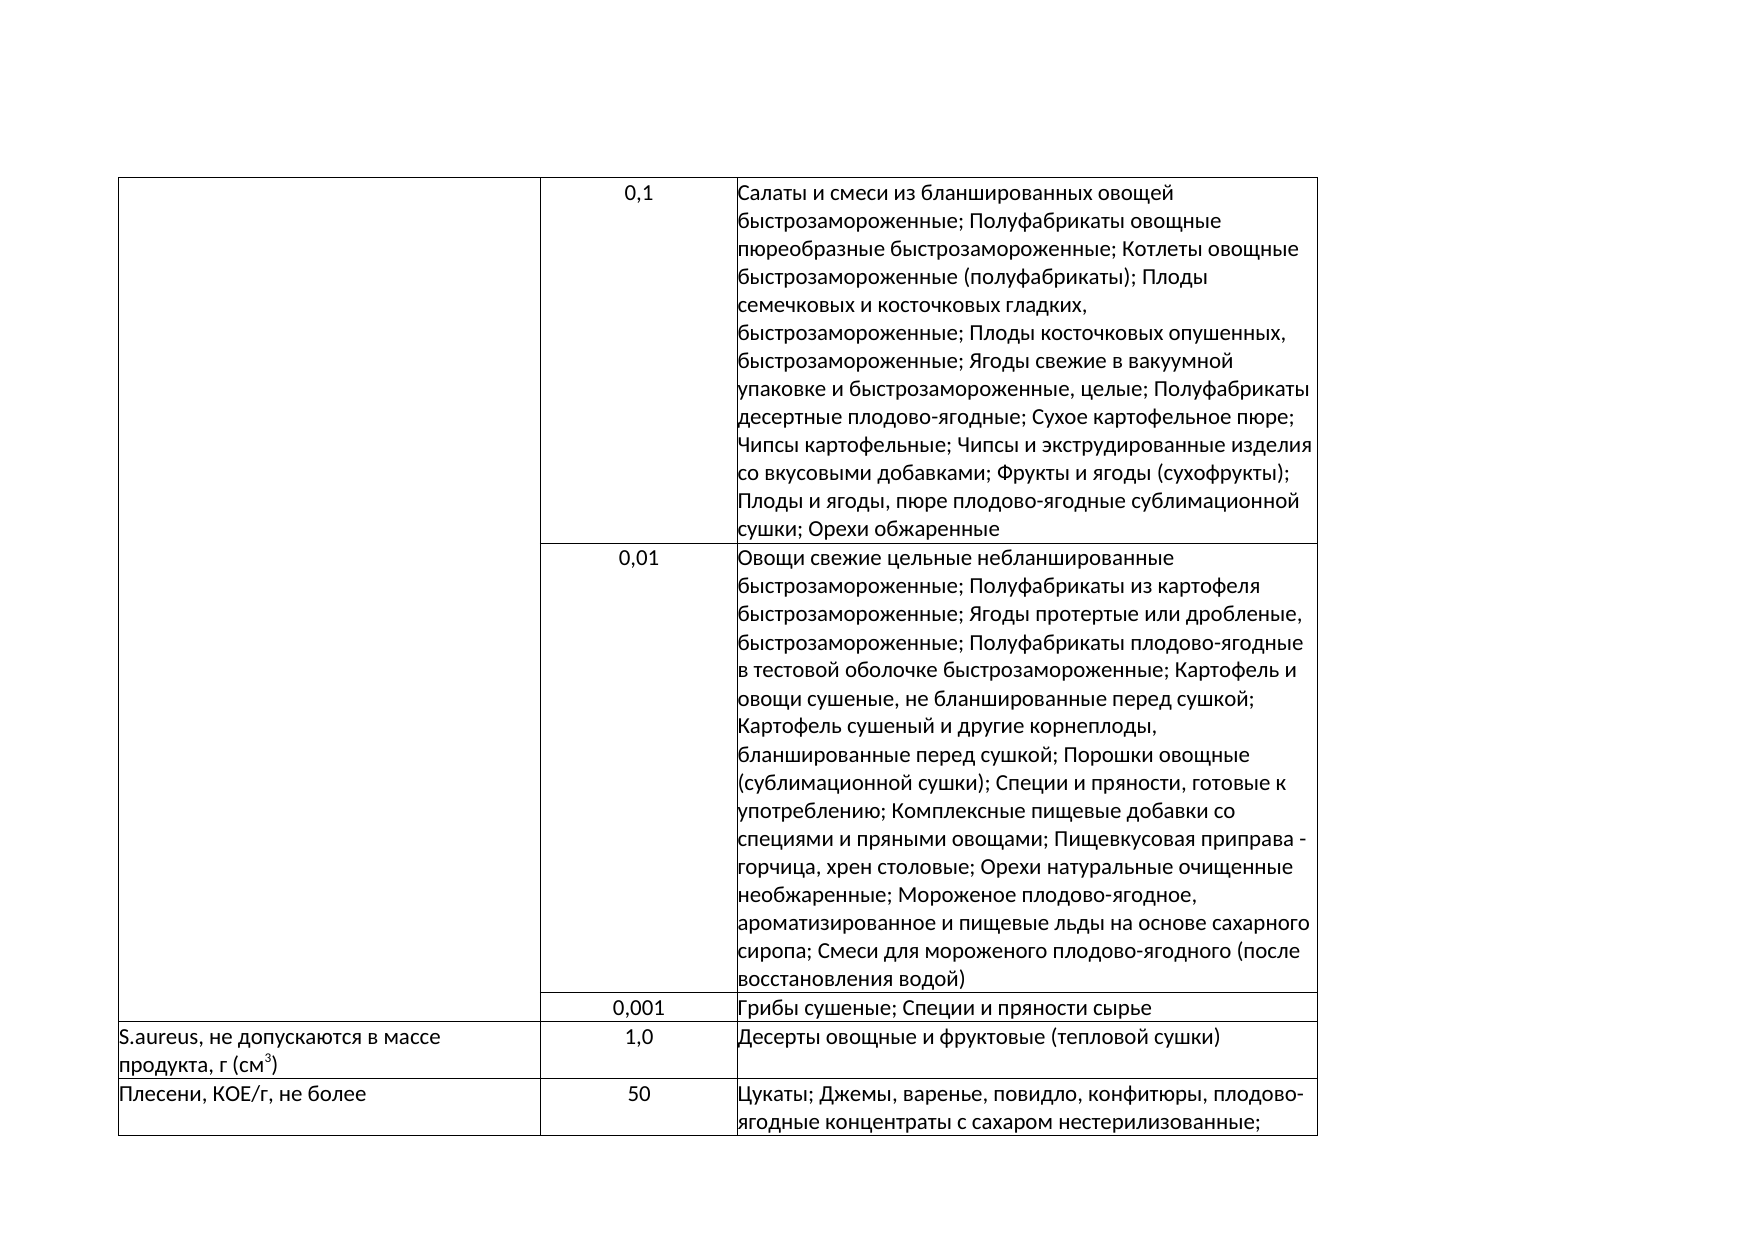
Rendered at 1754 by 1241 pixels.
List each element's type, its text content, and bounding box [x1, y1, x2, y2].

table_cell 0,001 [541, 993, 737, 1021]
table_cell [119, 1079, 540, 1135]
table_cell 0,01 [541, 544, 737, 992]
table_cell S.aureus, не допускаются в массе продукта, г (см3) [119, 1022, 540, 1078]
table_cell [738, 1079, 1317, 1135]
table_cell 50 [541, 1079, 737, 1135]
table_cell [119, 178, 540, 1021]
table_cell 0,1 [541, 178, 737, 542]
table_cell Овощи свежие цельные небланшированные быстрозамороженные; Полуфабрикаты из картофеля быстрозамороженные; Ягоды протертые или дробленые, быстрозамороженные; Полуфабрикаты плодово-ягодные в тестовой оболочке быстрозамороженные; Картофель и овощи сушеные, не бланшированные перед сушкой; Картофель сушеный и другие корнеплоды, бланшированные перед сушкой; Порошки овощные (сублимационной сушки); Специи и пряности, готовые к употреблению; Комплексные пищевые добавки со специями и пряными овощами; Пищевкусовая приправа - горчица, хрен столовые; Орехи натуральные очищенные необжаренные; Мороженое плодово-ягодное, ароматизированное и пищевые льды на основе сахарного сиропа; Смеси для мороженого плодово-ягодного (после восстановления водой) [738, 544, 1317, 992]
table_cell Грибы сушеные; Специи и пряности сырье [738, 993, 1317, 1021]
table_cell Десерты овощные и фруктовые (тепловой сушки) [738, 1022, 1317, 1078]
table_cell 1,0 [541, 1022, 737, 1078]
table_cell Салаты и смеси из бланшированных овощей быстрозамороженные; Полуфабрикаты овощные пюреобразные быстрозамороженные; Котлеты овощные быстрозамороженные (полуфабрикаты); Плоды семечковых и косточковых гладких, быстрозамороженные; Плоды косточковых опушенных, быстрозамороженные; Ягоды свежие в вакуумной упаковке и быстрозамороженные, целые; Полуфабрикаты десертные плодово-ягодные; Сухое картофельное пюре; Чипсы картофельные; Чипсы и экструдированные изделия со вкусовыми добавками; Фрукты и ягоды (сухофрукты); Плоды и ягоды, пюре плодово-ягодные сублимационной сушки; Орехи обжаренные [738, 178, 1317, 542]
